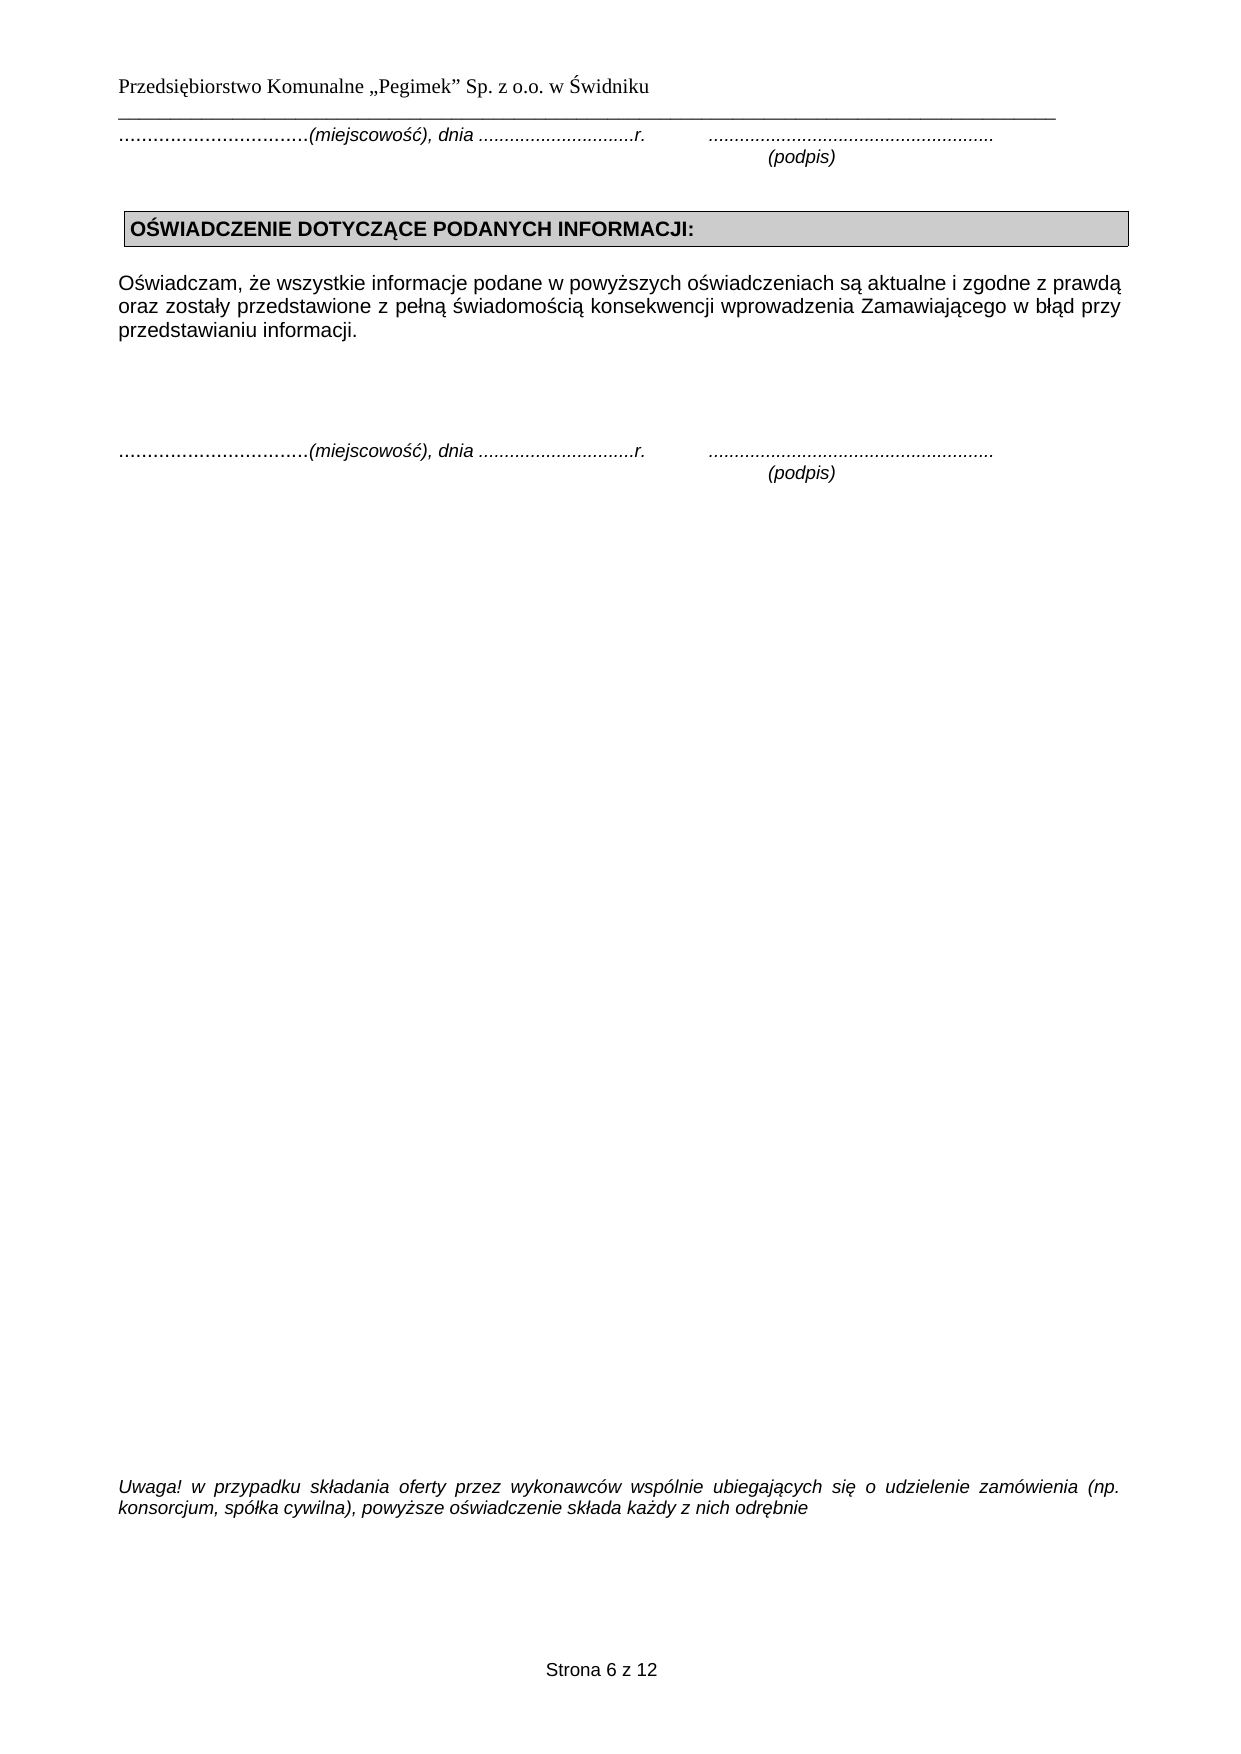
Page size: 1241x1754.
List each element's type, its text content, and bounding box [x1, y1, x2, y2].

text Oświadczam, że wszystkie informacje podane w powyższych oświadczeniach są aktualne i zgodne z prawdą oraz zostały przedstawione z pełną świadomością konsekwencji wprowadzenia Zamawiającego w błąd przy przedstawianiu informacji. [118, 270, 1122, 342]
text .................................(miejscowość), dnia ..............................r. ....................................................... [118, 438, 1122, 462]
text (podpis) [118, 462, 1122, 483]
text (podpis) [118, 146, 1122, 167]
text Uwaga! w przypadku składania oferty przez wykonawców wspólnie ubiegających się o udzielenie zamówienia (np. konsorcjum, spółka cywilna), powyższe oświadczenie składa każdy z nich odrębnie [118, 1475, 1122, 1518]
table_header OŚWIADCZENIE DOTYCZĄCE PODANYCH INFORMACJI: [125, 212, 1128, 246]
text .................................(miejscowość), dnia ..............................r. ....................................................... [118, 122, 1122, 146]
